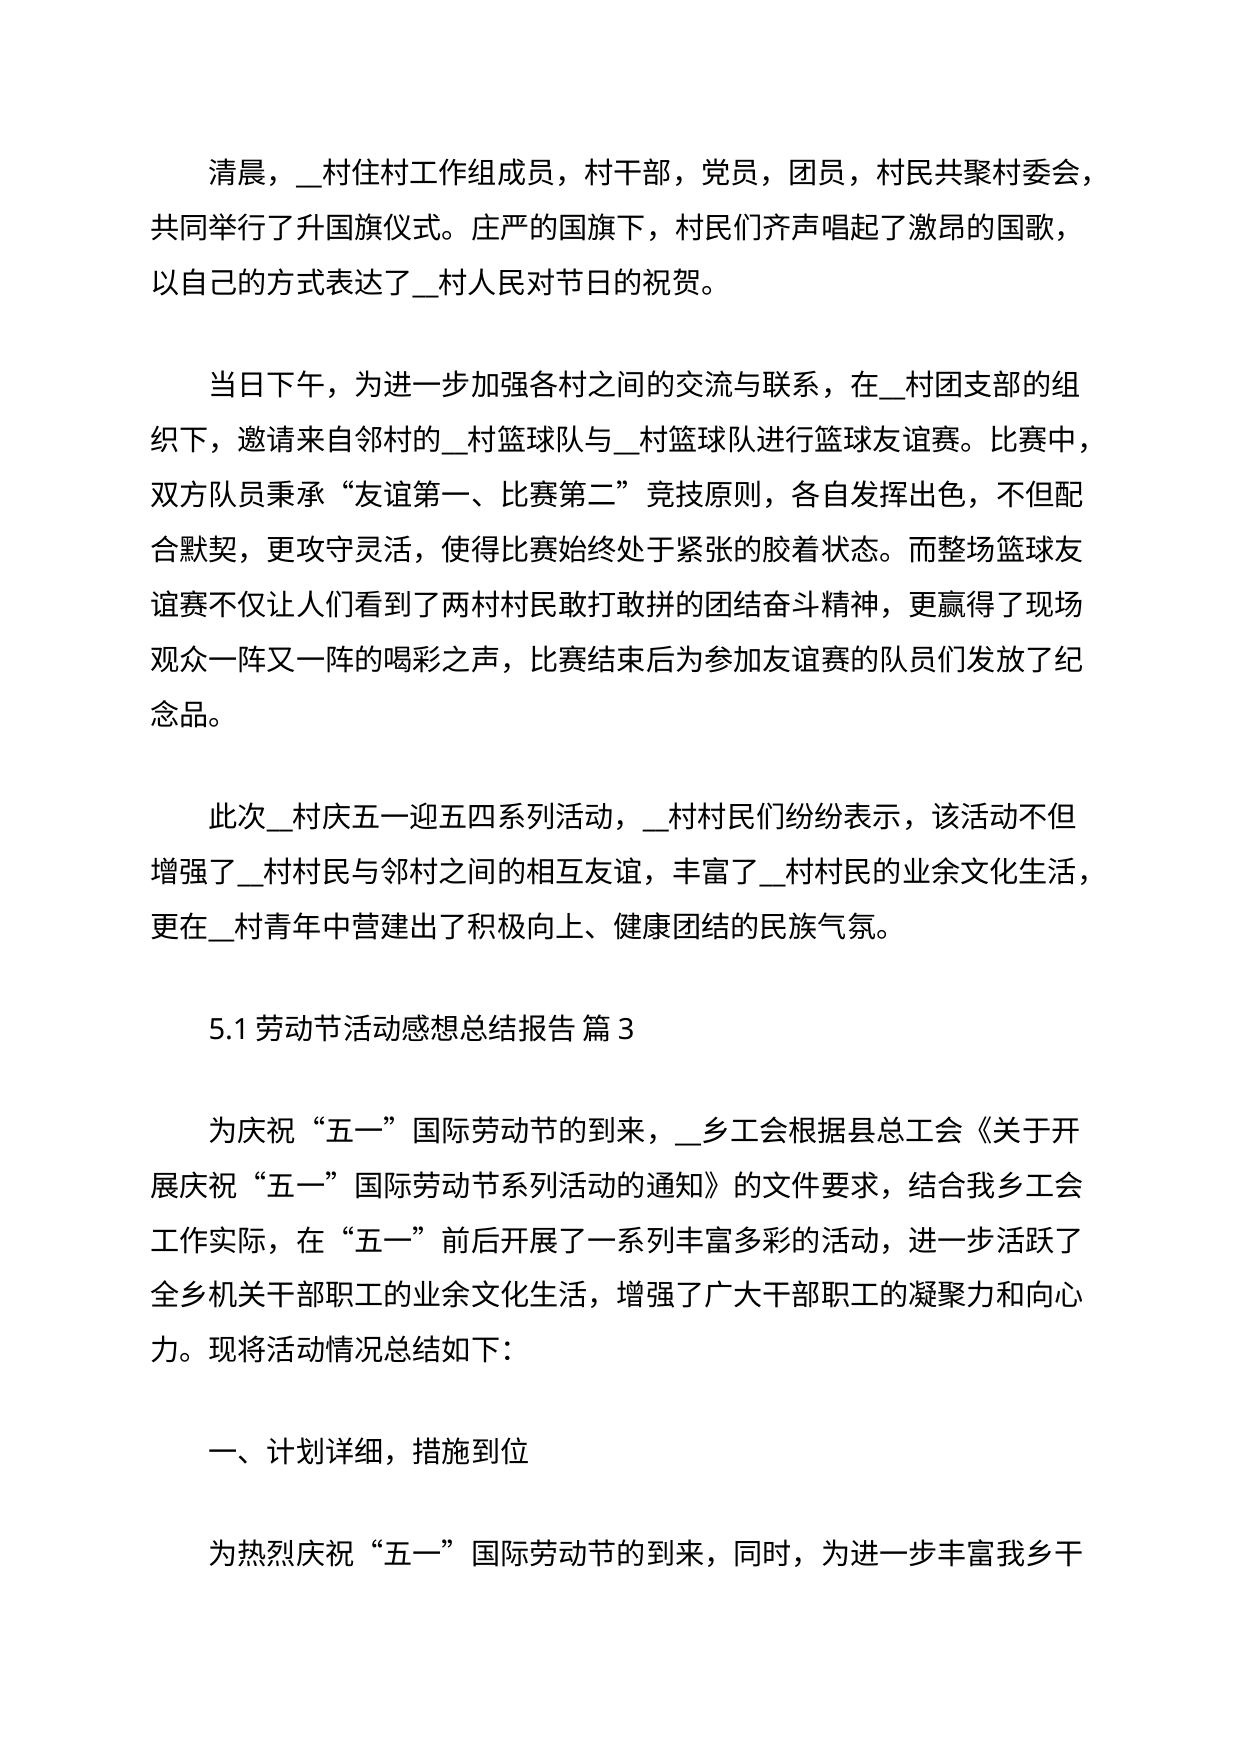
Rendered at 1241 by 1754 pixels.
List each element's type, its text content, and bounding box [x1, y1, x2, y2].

text 此次__村庆五一迎五四系列活动，__村村民们纷纷表示，该活动不但增强了__村村民与邻村之间的相互友谊，丰富了__村村民的业余文化生活，更在__村青年中营建出了积极向上、健康团结的民族气氛。 [150, 793, 1090, 946]
text 为庆祝“五一”国际劳动节的到来，__乡工会根据县总工会《关于开展庆祝“五一”国际劳动节系列活动的通知》的文件要求，结合我乡工会工作实际，在“五一”前后开展了一系列丰富多彩的活动，进一步活跃了全乡机关干部职工的业余文化生活，增强了广大干部职工的凝聚力和向心力。现将活动情况总结如下： [150, 1107, 1090, 1369]
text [150, 1530, 1090, 1573]
text 一、计划详细，措施到位 [150, 1429, 1090, 1471]
text 5.1劳动节活动感想总结报告 篇3 [150, 1005, 1090, 1048]
text 清晨，__村住村工作组成员，村干部，党员，团员，村民共聚村委会，共同举行了升国旗仪式。庄严的国旗下，村民们齐声唱起了激昂的国歌，以自己的方式表达了__村人民对节日的祝贺。 [150, 150, 1090, 302]
text 当日下午，为进一步加强各村之间的交流与联系，在__村团支部的组织下，邀请来自邻村的__村篮球队与__村篮球队进行篮球友谊赛。比赛中，双方队员秉承“友谊第一、比赛第二”竞技原则，各自发挥出色，不但配合默契，更攻守灵活，使得比赛始终处于紧张的胶着状态。而整场篮球友谊赛不仅让人们看到了两村村民敢打敢拼的团结奋斗精神，更赢得了现场观众一阵又一阵的喝彩之声，比赛结束后为参加友谊赛的队员们发放了纪念品。 [150, 362, 1090, 734]
